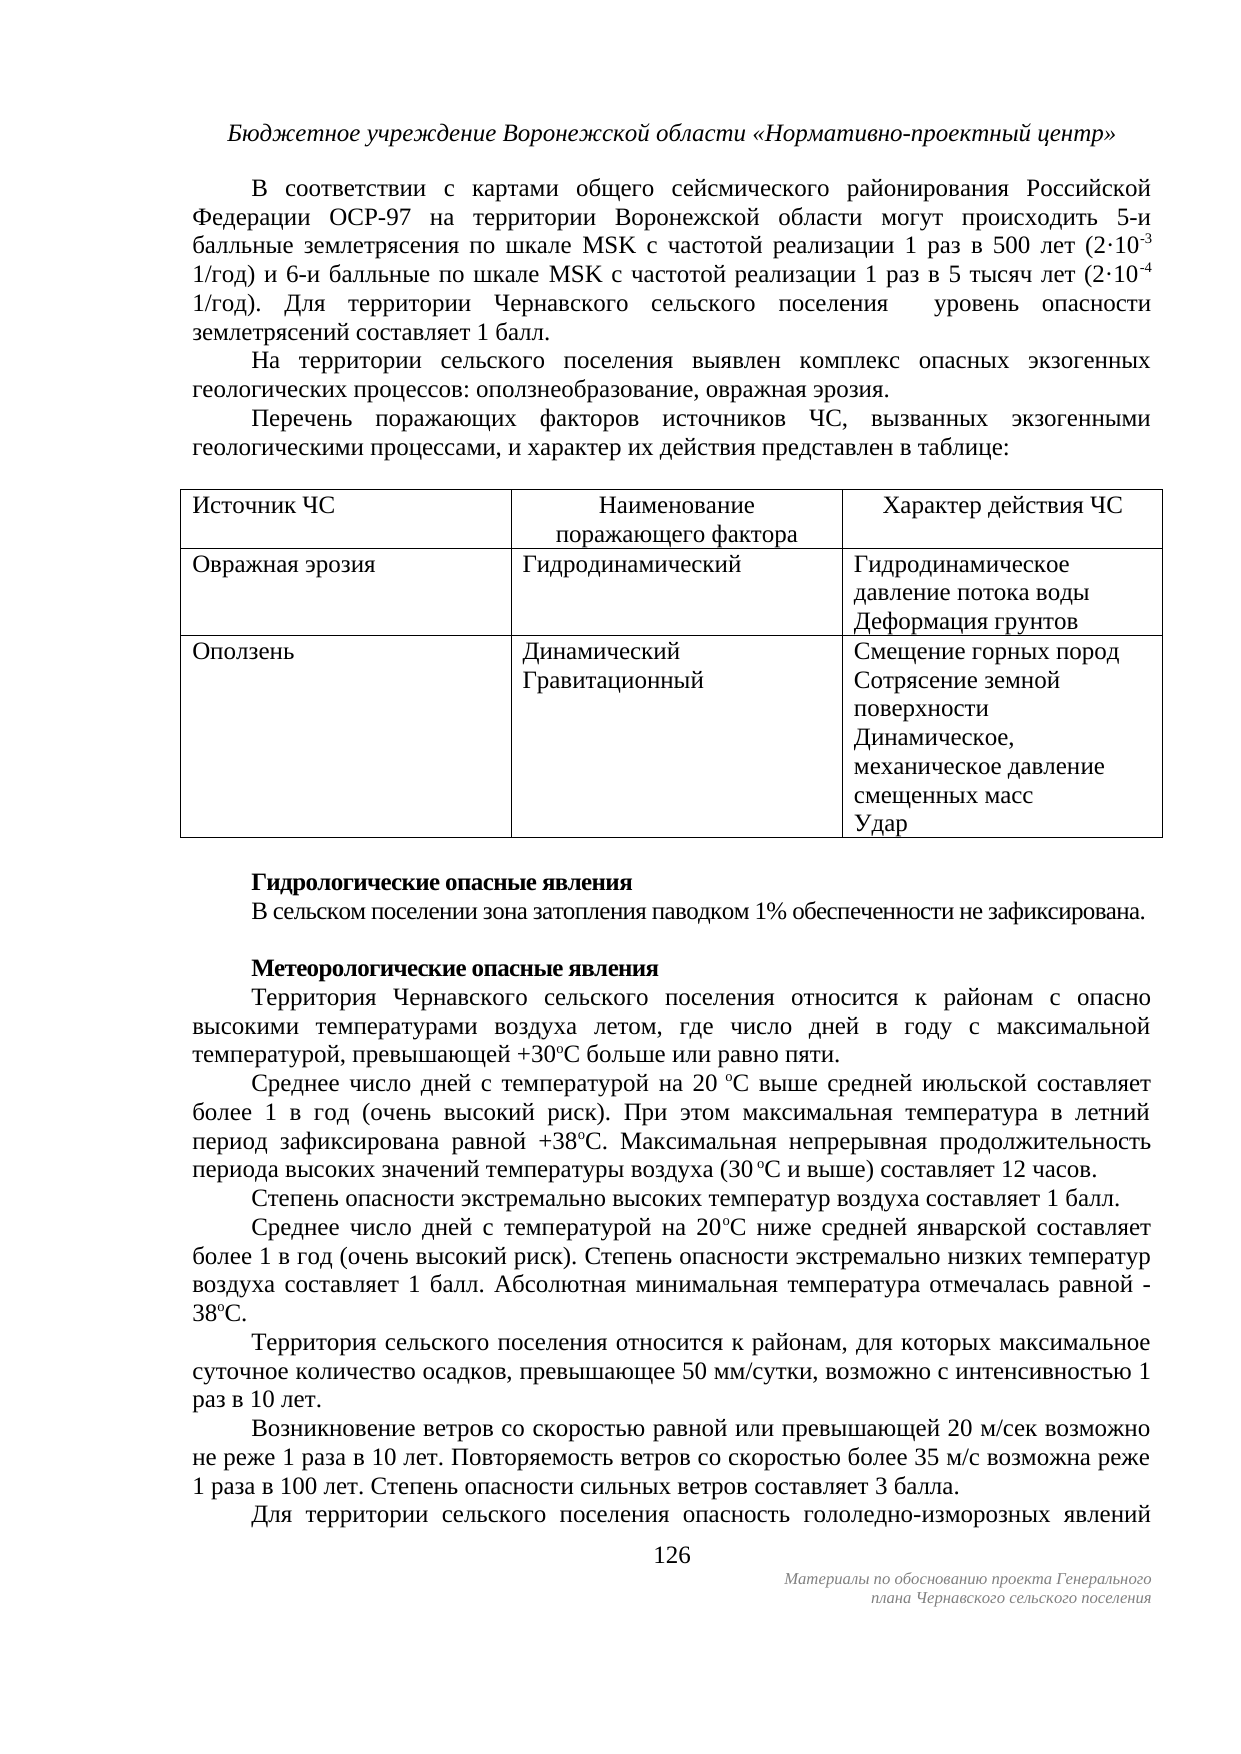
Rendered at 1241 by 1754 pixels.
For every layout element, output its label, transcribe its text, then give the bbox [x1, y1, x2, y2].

text Перечень поражающих факторов источников ЧС, вызванных экзогенными геологическими процессами, и характер их действия представлен в таблице: [192, 403, 1152, 460]
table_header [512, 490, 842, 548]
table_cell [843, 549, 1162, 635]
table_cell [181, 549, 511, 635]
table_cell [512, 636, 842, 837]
text На территории сельского поселения выявлен комплекс опасных экзогенных геологических процессов: оползнеобразование, овражная эрозия. [192, 345, 1152, 403]
text В сельском поселении зона затопления паводком 1% обеспеченности не зафиксирована. [192, 896, 1152, 924]
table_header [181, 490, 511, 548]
text Степень опасности экстремально высоких температур воздуха составляет 1 балл. [192, 1183, 1152, 1212]
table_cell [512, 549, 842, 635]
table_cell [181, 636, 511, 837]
text Гидрологические опасные явления [192, 867, 1152, 896]
text В соответствии с картами общего сейсмического районирования Российской Федерации ОСР-97 на территории Воронежской области могут происходить 5-и балльные землетрясения по шкале MSK с частотой реализации 1 раз в 500 лет (2·10-3 1/год) и 6-и балльные по шкале MSK с частотой реализации 1 раз в 5 тысяч лет (2·10-4 1/год). Для территории Чернавского сельского поселения уровень опасности землетрясений составляет 1 балл. [192, 173, 1152, 345]
text Среднее число дней с температурой на 20 оС выше средней июльской составляет более 1 в год (очень высокий риск). При этом максимальная температура в летний период зафиксирована равной +38оС. Максимальная непрерывная продолжительность периода высоких значений температуры воздуха (30 оС и выше) составляет 12 часов. [192, 1068, 1152, 1183]
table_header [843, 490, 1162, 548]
text Метеорологические опасные явления [192, 953, 1152, 982]
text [192, 1499, 1152, 1528]
text Возникновение ветров со скоростью равной или превышающей 20 м/сек возможно не реже 1 раза в 10 лет. Повторяемость ветров со скоростью более 35 м/с возможна реже 1 раза в 100 лет. Степень опасности сильных ветров составляет 3 балла. [192, 1413, 1152, 1499]
text Территория Чернавского сельского поселения относится к районам с опасно высокими температурами воздуха летом, где число дней в году с максимальной температурой, превышающей +30оС больше или равно пяти. [192, 982, 1152, 1068]
text Среднее число дней с температурой на 20оС ниже средней январской составляет более 1 в год (очень высокий риск). Степень опасности экстремально низких температур воздуха составляет 1 балл. Абсолютная минимальная температура отмечалась равной -38оС. [192, 1212, 1152, 1327]
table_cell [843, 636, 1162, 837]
text Территория сельского поселения относится к районам, для которых максимальное суточное количество осадков, превышающее 50 мм/сутки, возможно с интенсивностью 1 раз в 10 лет. [192, 1327, 1152, 1413]
